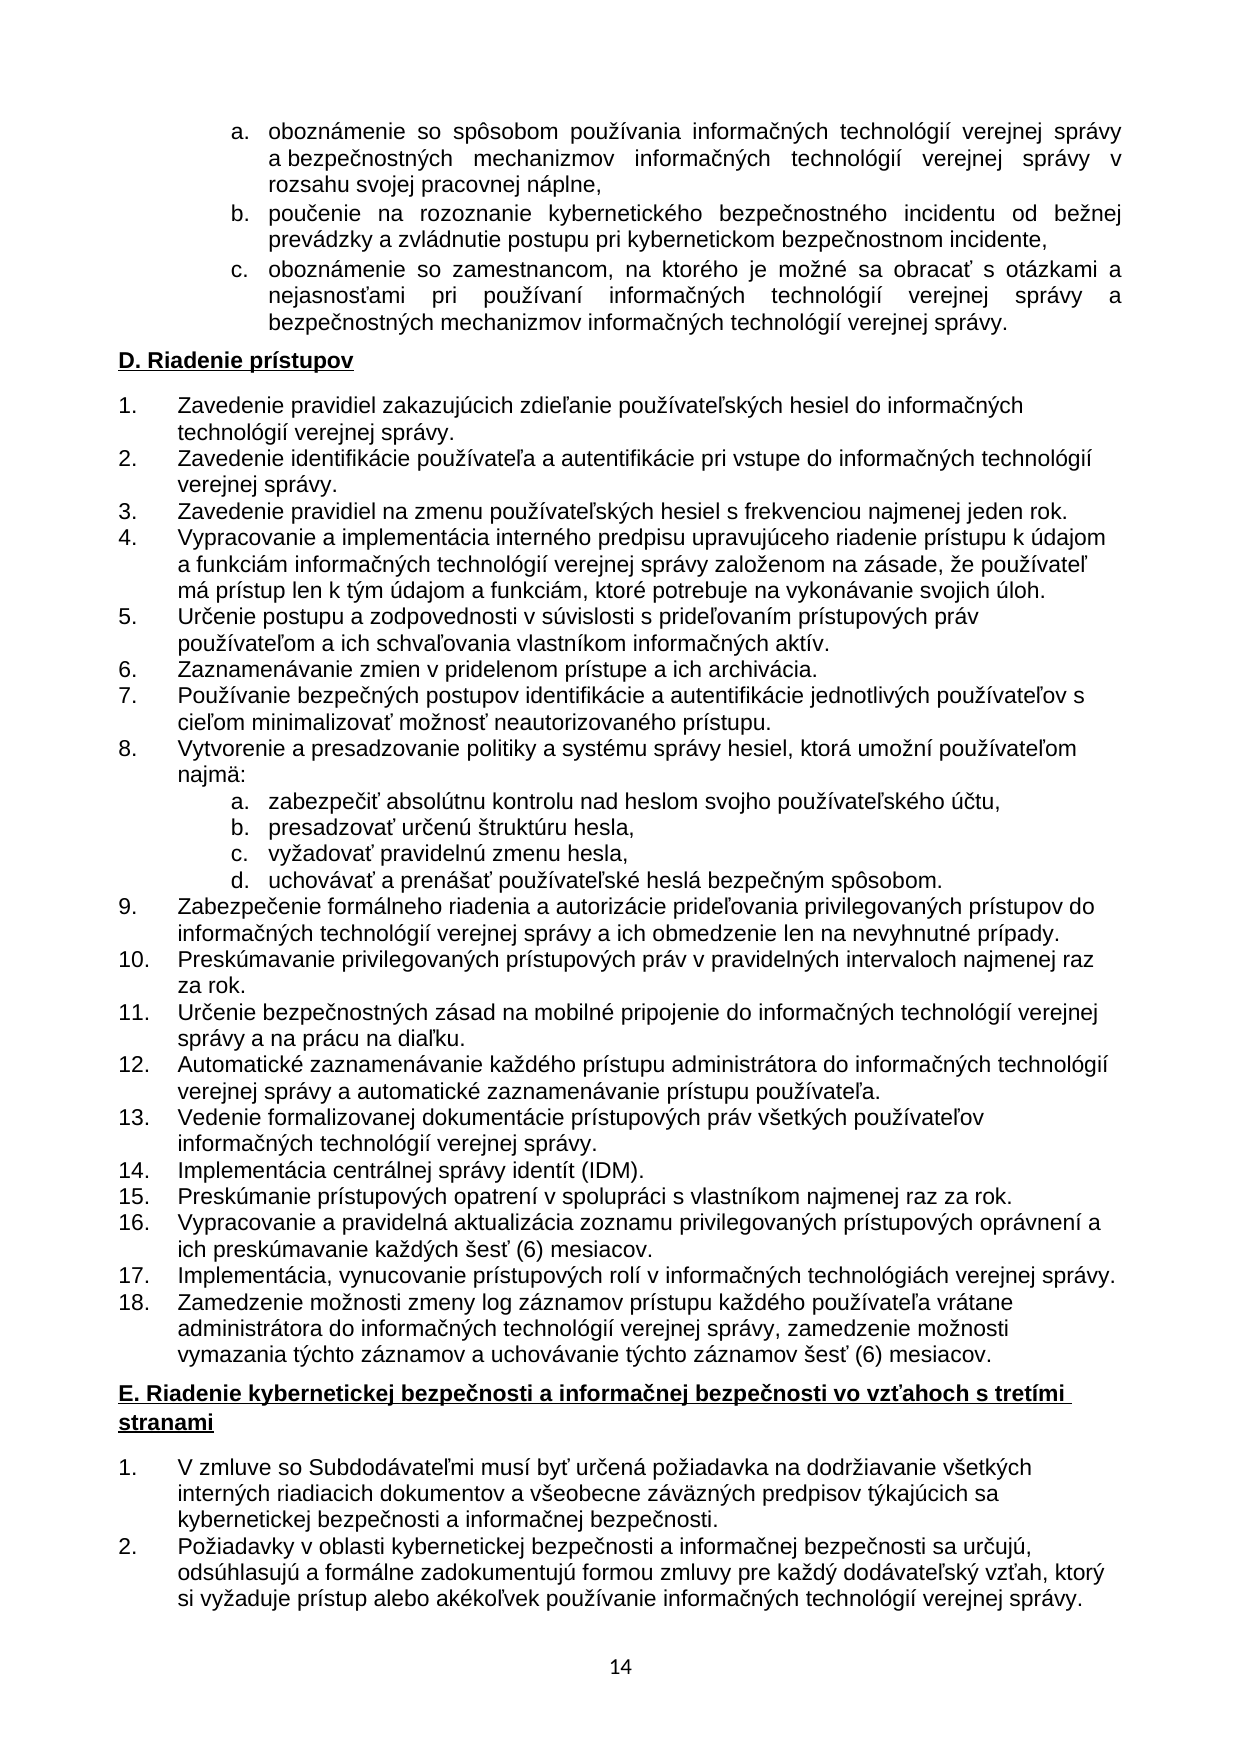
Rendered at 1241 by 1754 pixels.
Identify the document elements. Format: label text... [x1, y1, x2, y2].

list Implementácia, vynucovanie prístupových rolí v informačných technológiách verejnej správy. [118, 1262, 1122, 1288]
list Určenie bezpečnostných zásad na mobilné pripojenie do informačných technológií verejnej správy a na prácu na diaľku. [118, 998, 1122, 1051]
list poučenie na rozoznanie kybernetického bezpečnostného incidentu od bežnej prevádzky a zvládnutie postupu pri kybernetickom bezpečnostnom incidente, [231, 200, 1122, 253]
list Zavedenie identifikácie používateľa a autentifikácie pri vstupe do informačných technológií verejnej správy. [118, 445, 1122, 498]
list Preskúmavanie privilegovaných prístupových práv v pravidelných intervaloch najmenej raz za rok. [118, 946, 1122, 998]
list Zamedzenie možnosti zmeny log záznamov prístupu každého používateľa vrátane administrátora do informačných technológií verejnej správy, zamedzenie možnosti vymazania týchto záznamov a uchovávanie týchto záznamov šesť (6) mesiacov. [118, 1288, 1122, 1367]
list Vedenie formalizovanej dokumentácie prístupových práv všetkých používateľov informačných technológií verejnej správy. [118, 1104, 1122, 1157]
text E. Riadenie kybernetickej bezpečnosti a informačnej bezpečnosti vo vzťahoch s tretími stranami [118, 1380, 1122, 1435]
list vyžadovať pravidelnú zmenu hesla, [231, 840, 1122, 867]
list Automatické zaznamenávanie každého prístupu administrátora do informačných technológií verejnej správy a automatické zaznamenávanie prístupu používateľa. [118, 1051, 1122, 1104]
list Vypracovanie a implementácia interného predpisu upravujúceho riadenie prístupu k údajom a funkciám informačných technológií verejnej správy založenom na zásade, že používateľ má prístup len k tým údajom a funkciám, ktoré potrebuje na vykonávanie svojich úloh. [118, 524, 1122, 603]
list Používanie bezpečných postupov identifikácie a autentifikácie jednotlivých používateľov s cieľom minimalizovať možnosť neautorizovaného prístupu. [118, 682, 1122, 735]
list Zavedenie pravidiel na zmenu používateľských hesiel s frekvenciou najmenej jeden rok. [118, 498, 1122, 524]
list V zmluve so Subdodávateľmi musí byť určená požiadavka na dodržiavanie všetkých interných riadiacich dokumentov a všeobecne záväzných predpisov týkajúcich sa kybernetickej bezpečnosti a informačnej bezpečnosti. [118, 1453, 1122, 1533]
list presadzovať určenú štruktúru hesla, [231, 814, 1122, 840]
list Preskúmanie prístupových opatrení v spolupráci s vlastníkom najmenej raz za rok. [118, 1183, 1122, 1209]
list uchovávať a prenášať používateľské heslá bezpečným spôsobom. [231, 867, 1122, 893]
list Požiadavky v oblasti kybernetickej bezpečnosti a informačnej bezpečnosti sa určujú, odsúhlasujú a formálne zadokumentujú formou zmluvy pre každý dodávateľský vzťah, ktorý si vyžaduje prístup alebo akékoľvek používanie informačných technológií verejnej správy. [118, 1533, 1122, 1612]
list Zabezpečenie formálneho riadenia a autorizácie prideľovania privilegovaných prístupov do informačných technológií verejnej správy a ich obmedzenie len na nevyhnutné prípady. [118, 893, 1122, 946]
list oboznámenie so spôsobom používania informačných technológií verejnej správy a bezpečnostných mechanizmov informačných technológií verejnej správy v rozsahu svojej pracovnej náplne, [231, 118, 1122, 197]
list zabezpečiť absolútnu kontrolu nad heslom svojho používateľského účtu, [231, 788, 1122, 814]
list Vypracovanie a pravidelná aktualizácia zoznamu privilegovaných prístupových oprávnení a ich preskúmavanie každých šesť (6) mesiacov. [118, 1209, 1122, 1262]
list oboznámenie so zamestnancom, na ktorého je možné sa obracať s otázkami a nejasnosťami pri používaní informačných technológií verejnej správy a bezpečnostných mechanizmov informačných technológií verejnej správy. [231, 256, 1122, 335]
list Implementácia centrálnej správy identít (IDM). [118, 1157, 1122, 1183]
text D. Riadenie prístupov [118, 347, 1122, 374]
list Zaznamenávanie zmien v pridelenom prístupe a ich archivácia. [118, 656, 1122, 682]
list Zavedenie pravidiel zakazujúcich zdieľanie používateľských hesiel do informačných technológií verejnej správy. [118, 392, 1122, 445]
list Vytvorenie a presadzovanie politiky a systému správy hesiel, ktorá umožní používateľom najmä: [118, 735, 1122, 788]
list Určenie postupu a zodpovednosti v súvislosti s prideľovaním prístupových práv používateľom a ich schvaľovania vlastníkom informačných aktív. [118, 603, 1122, 656]
